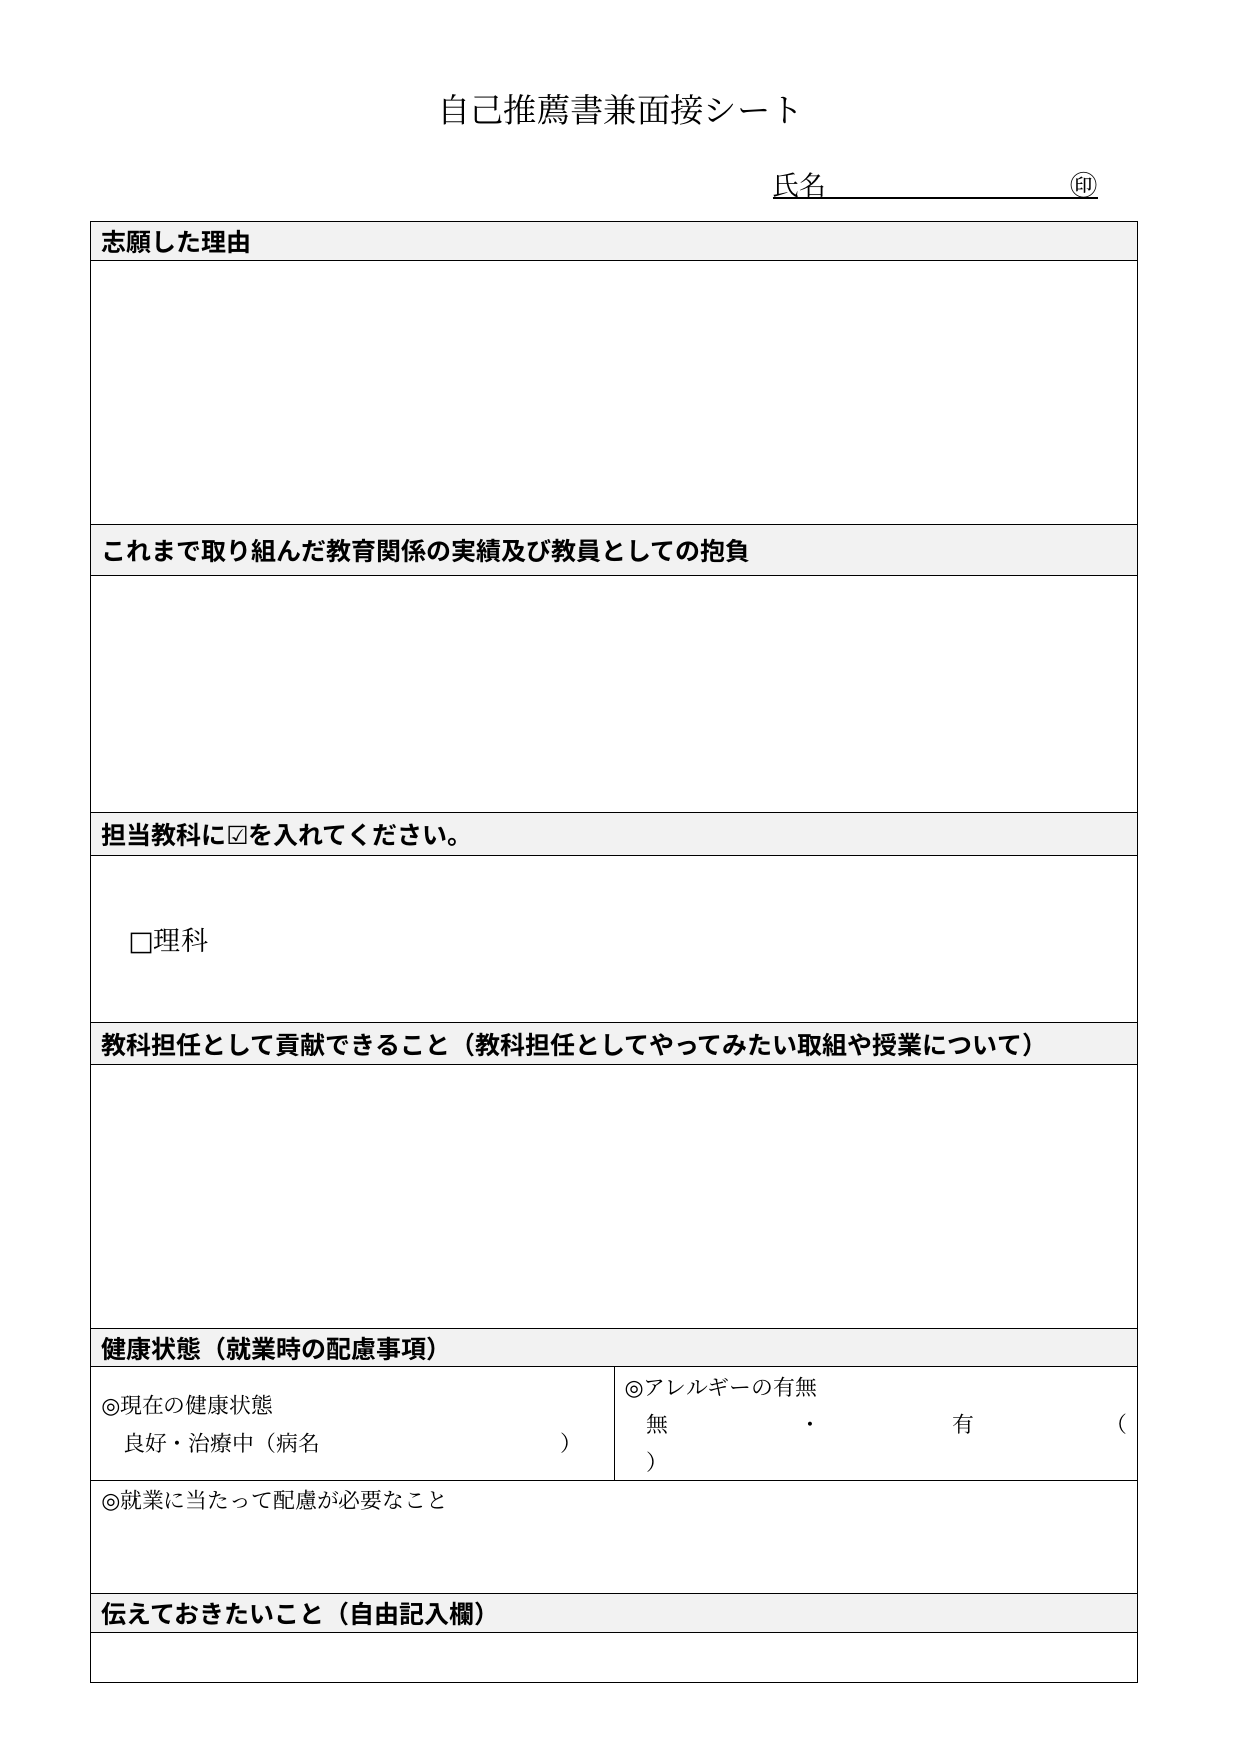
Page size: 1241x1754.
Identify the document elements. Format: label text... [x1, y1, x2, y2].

text 氏名 ㊞ [89, 146, 1097, 221]
table_cell 担当教科に☑を入れてください。 [91, 813, 1137, 855]
table_cell 伝えておきたいこと（自由記入欄） [91, 1594, 1137, 1632]
table_cell 健康状態（就業時の配慮事項） [91, 1329, 1137, 1366]
table_cell □理科 [91, 856, 1137, 1022]
table_cell [91, 1633, 1137, 1682]
table_cell [91, 576, 1137, 812]
table_cell [91, 1065, 1137, 1327]
table_cell 教科担任として貢献できること（教科担任としてやってみたい取組や授業について） [91, 1023, 1137, 1064]
table_cell ◎アレルギーの有無 無・有（ ） [615, 1367, 1137, 1479]
table_cell [91, 261, 1137, 524]
text 自己推薦書兼面接シート [89, 71, 1152, 146]
table_cell これまで取り組んだ教育関係の実績及び教員としての抱負 [91, 525, 1137, 575]
table_header 志願した理由 [91, 222, 1137, 260]
table_cell ◎現在の健康状態 良好・治療中（病名 ） [91, 1367, 614, 1479]
table_cell ◎就業に当たって配慮が必要なこと [91, 1481, 1137, 1593]
